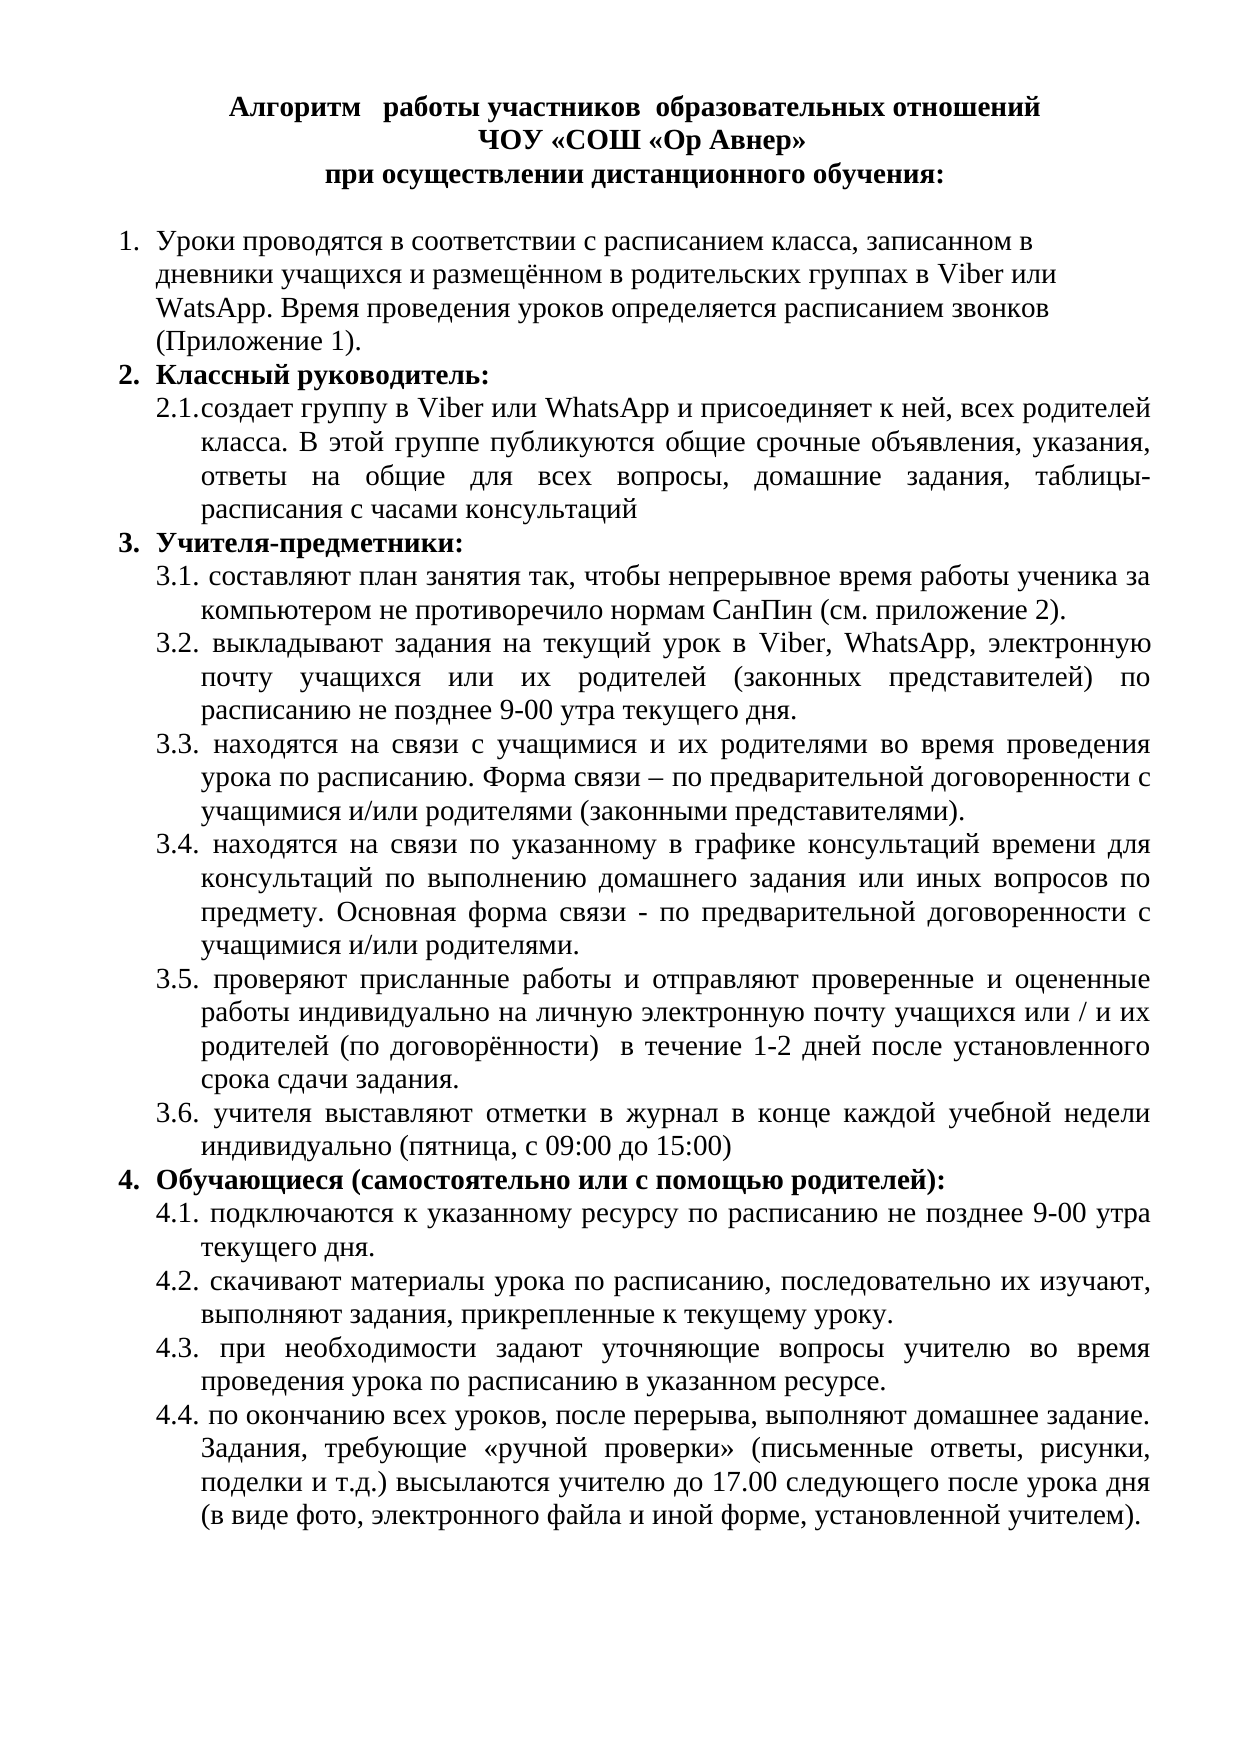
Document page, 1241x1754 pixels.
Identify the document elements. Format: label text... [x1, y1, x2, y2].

list составляют план занятия так, чтобы непрерывное время работы ученика за компьютером не противоречило нормам СанПин (см. приложение 2). [156, 558, 1152, 625]
text при осуществлении дистанционного обучения: [118, 156, 1152, 189]
list проверяют присланные работы и отправляют проверенные и оцененные работы индивидуально на личную электронную почту учащихся или / и их родителей (по договорённости) в течение 1-2 дней после установленного срока сдачи задания. [156, 961, 1152, 1095]
list Учителя-предметники: [118, 525, 1152, 558]
list Уроки проводятся в соответствии с расписанием класса, записанном в дневники учащихся и размещённом в родительских группах в Viber или WatsApp. Время проведения уроков определяется расписанием звонков (Приложение 1). [118, 223, 1152, 357]
list Классный руководитель: [118, 357, 1152, 391]
text Алгоритм работы участников образовательных отношений [118, 89, 1152, 122]
list при необходимости задают уточняющие вопросы учителю во время проведения урока по расписанию в указанном ресурсе. [156, 1330, 1152, 1397]
text ЧОУ «СОШ «Ор Авнер» [118, 122, 1152, 156]
list находятся на связи по указанному в графике консультаций времени для консультаций по выполнению домашнего задания или иных вопросов по предмету. Основная форма связи - по предварительной договоренности с учащимися и/или родителями. [156, 827, 1152, 961]
list учителя выставляют отметки в журнал в конце каждой учебной недели индивидуально (пятница, с 09:00 до 15:00) [156, 1095, 1152, 1162]
list создает группу в Viber или WhatsApp и присоединяет к ней, всех родителей класса. В этой группе публикуются общие срочные объявления, указания, ответы на общие для всех вопросы, домашние задания, таблицы-расписания с часами консультаций [156, 391, 1152, 525]
list подключаются к указанному ресурсу по расписанию не позднее 9-00 утра текущего дня. [156, 1196, 1152, 1263]
list скачивают материалы урока по расписанию, последовательно их изучают, выполняют задания, прикрепленные к текущему уроку. [156, 1263, 1152, 1330]
list выкладывают задания на текущий урок в Viber, WhatsApp, электронную почту учащихся или их родителей (законных представителей) по расписанию не позднее 9-00 утра текущего дня. [156, 625, 1152, 726]
list Обучающиеся (самостоятельно или с помощью родителей): [118, 1162, 1152, 1196]
list по окончанию всех уроков, после перерыва, выполняют домашнее задание. Задания, требующие «ручной проверки» (письменные ответы, рисунки, поделки и т.д.) высылаются учителю до 17.00 следующего после урока дня (в виде фото, электронного файла и иной форме, установленной учителем). [156, 1397, 1152, 1531]
list находятся на связи с учащимися и их родителями во время проведения урока по расписанию. Форма связи – по предварительной договоренности с учащимися и/или родителями (законными представителями). [156, 726, 1152, 827]
